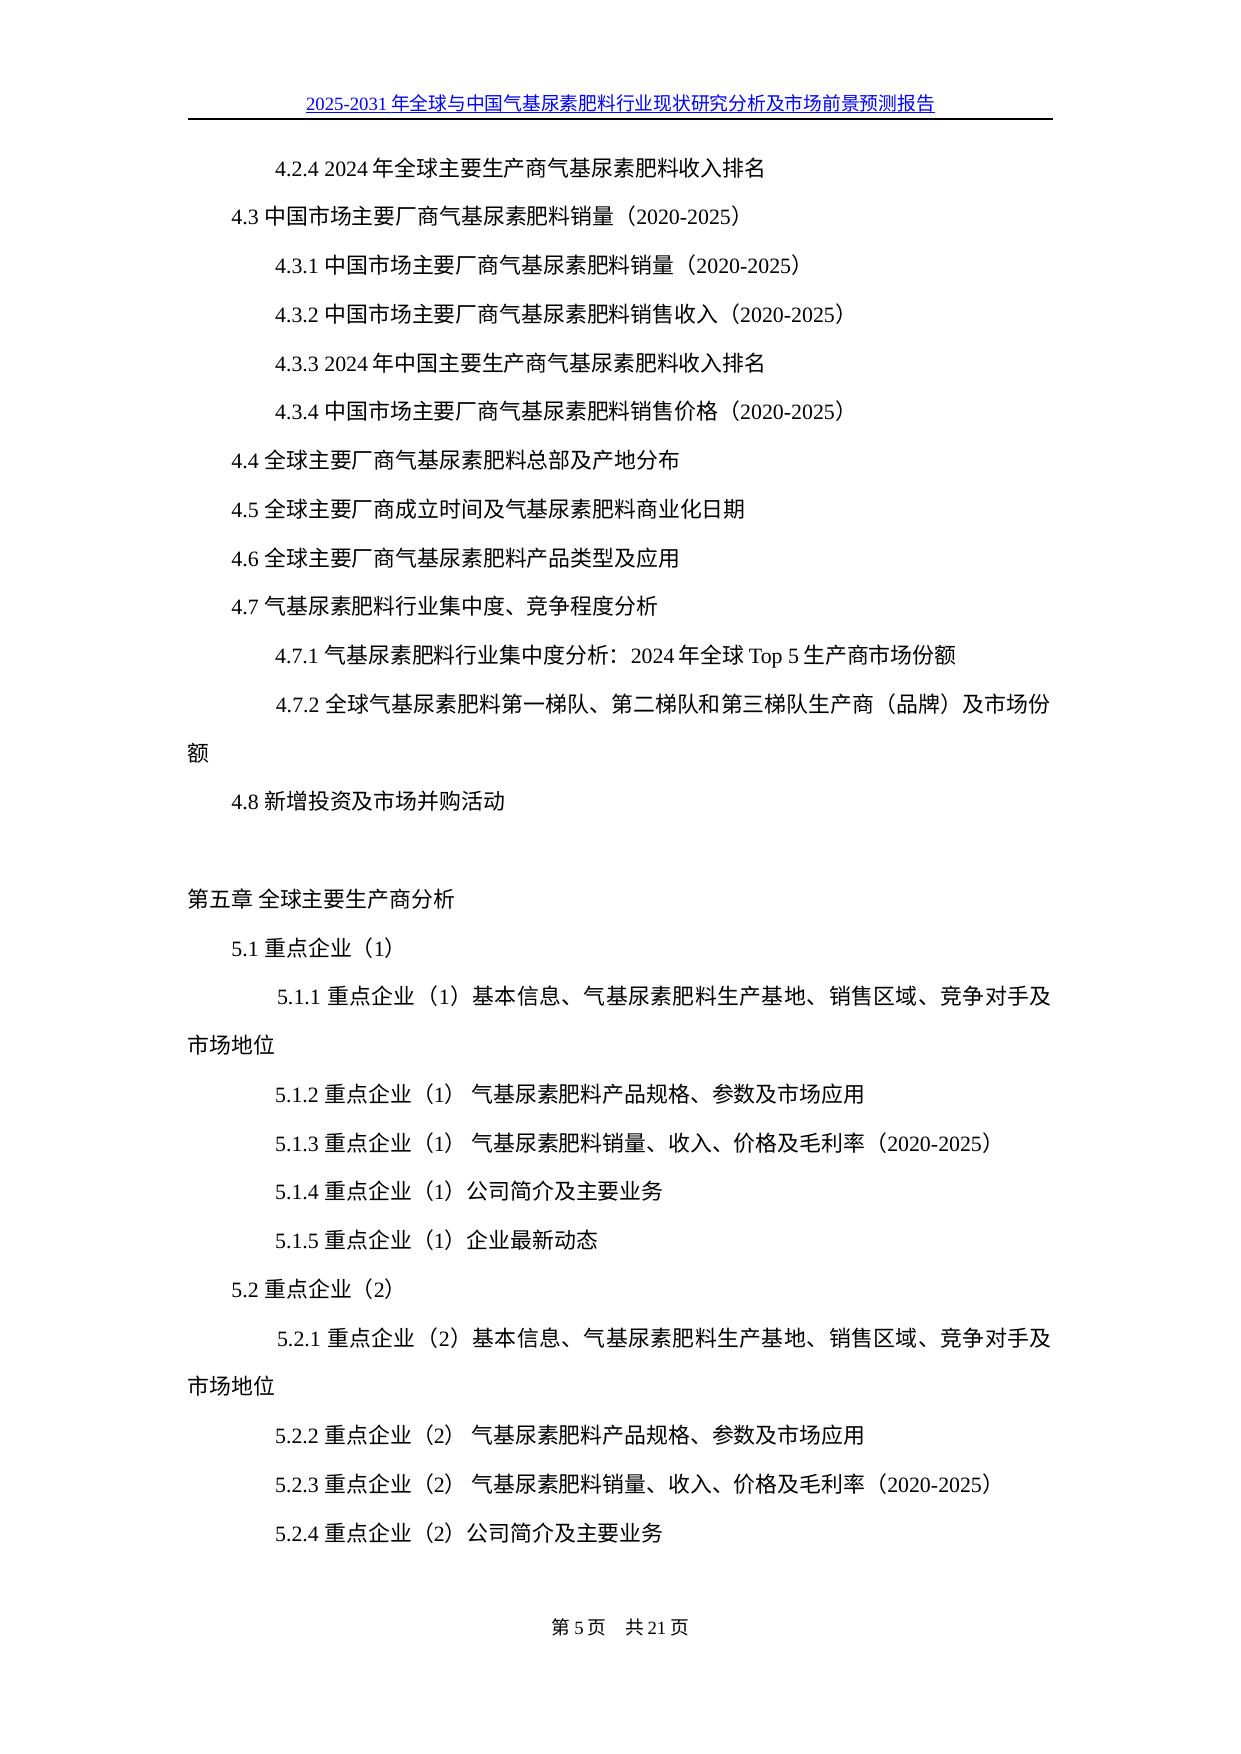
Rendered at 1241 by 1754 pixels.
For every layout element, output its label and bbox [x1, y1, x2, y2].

text [187, 150, 1053, 1548]
